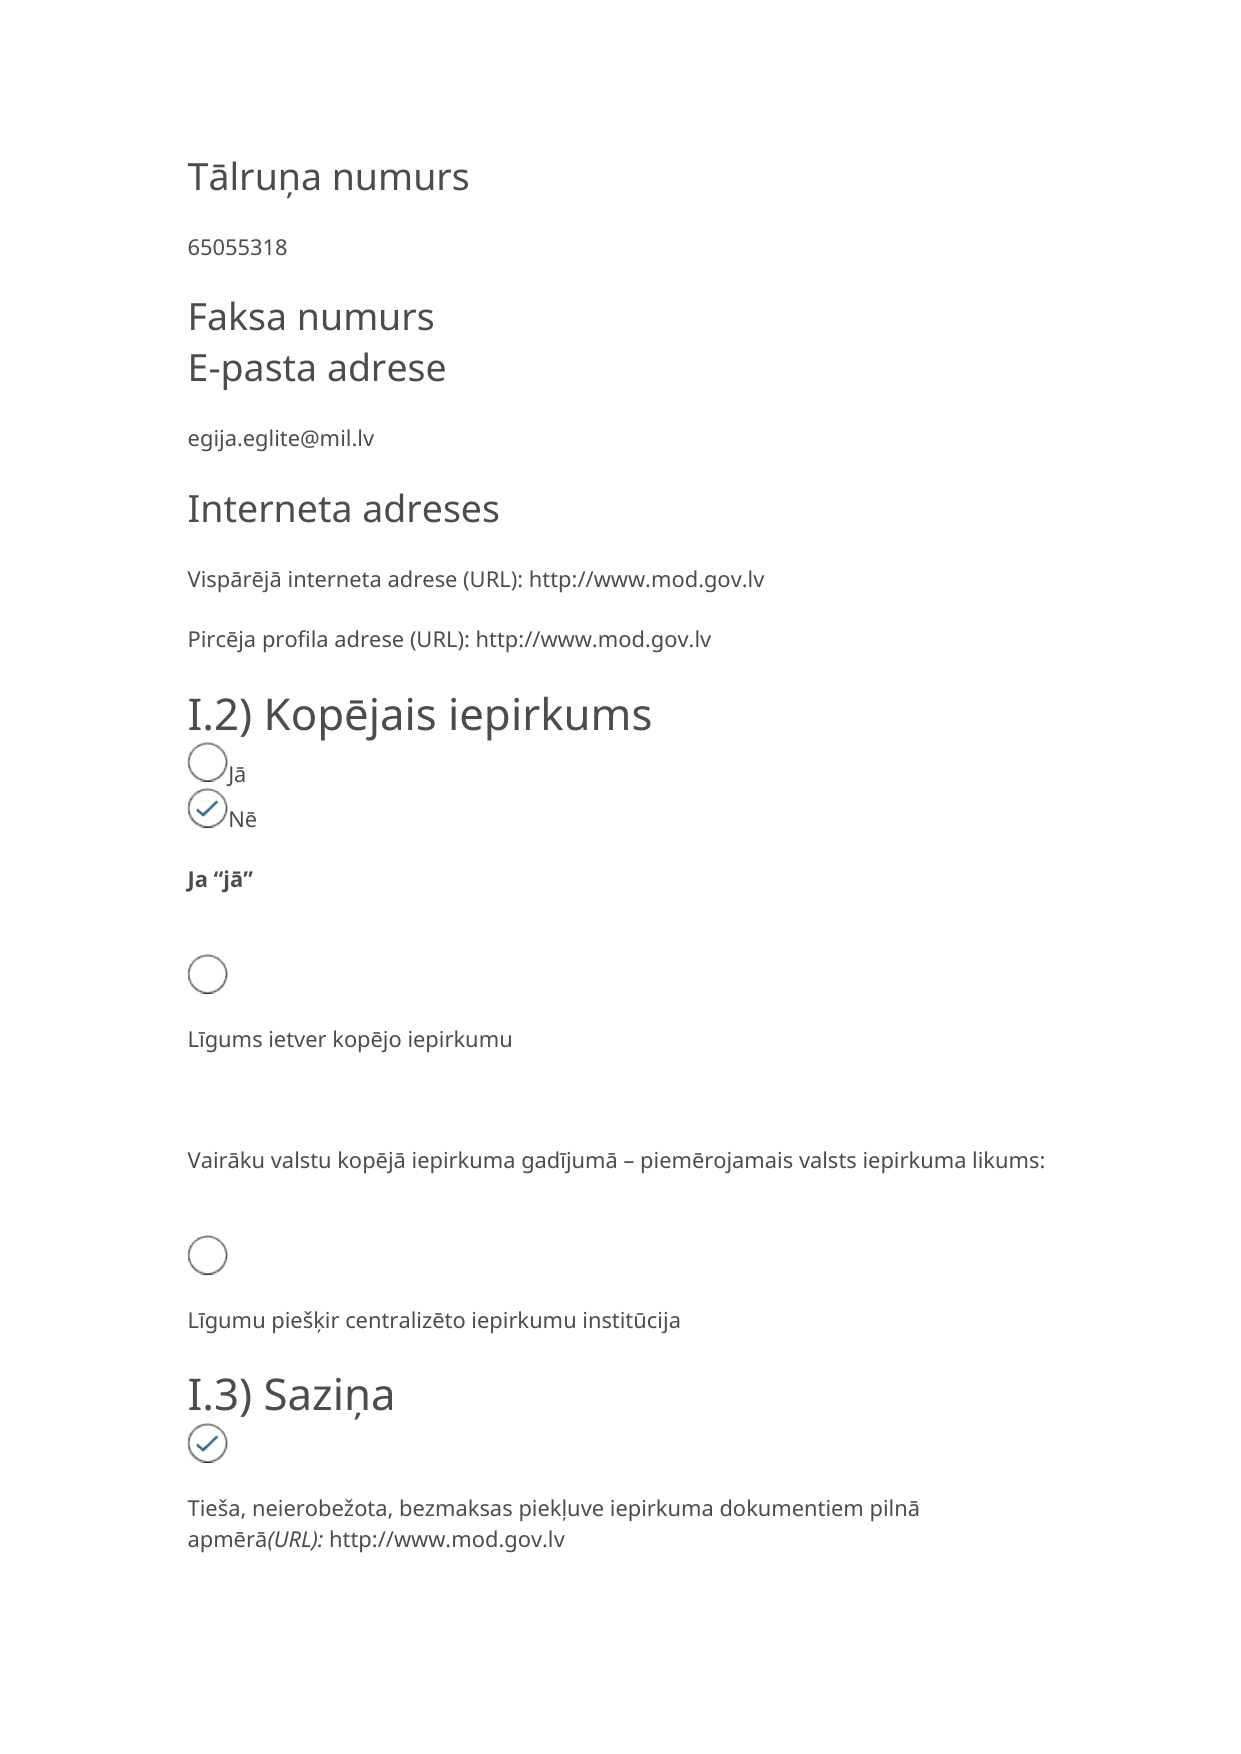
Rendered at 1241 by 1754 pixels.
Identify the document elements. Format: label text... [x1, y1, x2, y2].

picture [187, 1235, 229, 1275]
picture [187, 742, 229, 782]
text Tālruņa numurs [187, 150, 1053, 201]
picture [187, 954, 229, 994]
picture [187, 1423, 229, 1463]
text egija.eglite@mil.lv [187, 422, 1053, 453]
text Ja “jā” [187, 863, 1053, 894]
text I.3) Saziņa [187, 1364, 1053, 1423]
text Jā [187, 743, 1053, 788]
text Vispārējā interneta adrese (URL): http://www.mod.gov.lv [187, 562, 1053, 594]
text I.2) Kopējais iepirkums [187, 683, 1053, 743]
text Līgumu piešķir centralizēto iepirkumu institūcija [187, 1303, 1053, 1335]
text Vairāku valstu kopējā iepirkuma gadījumā – piemērojamais valsts iepirkuma likums: [187, 1144, 1053, 1175]
text Nē [187, 788, 1053, 834]
text Faksa numurs [187, 291, 1053, 342]
text Pircēja profila adrese (URL): http://www.mod.gov.lv [187, 623, 1053, 654]
text Līgums ietver kopējo iepirkumu [187, 1023, 1053, 1054]
picture [187, 788, 229, 828]
text E-pasta adrese [187, 342, 1053, 393]
text 65055318 [187, 230, 1053, 261]
text Tieša, neierobežota, bezmaksas piekļuve iepirkuma dokumentiem pilnā apmērā(URL): http://www.mod.gov.lv [187, 1492, 1053, 1554]
text Interneta adreses [187, 482, 1053, 533]
